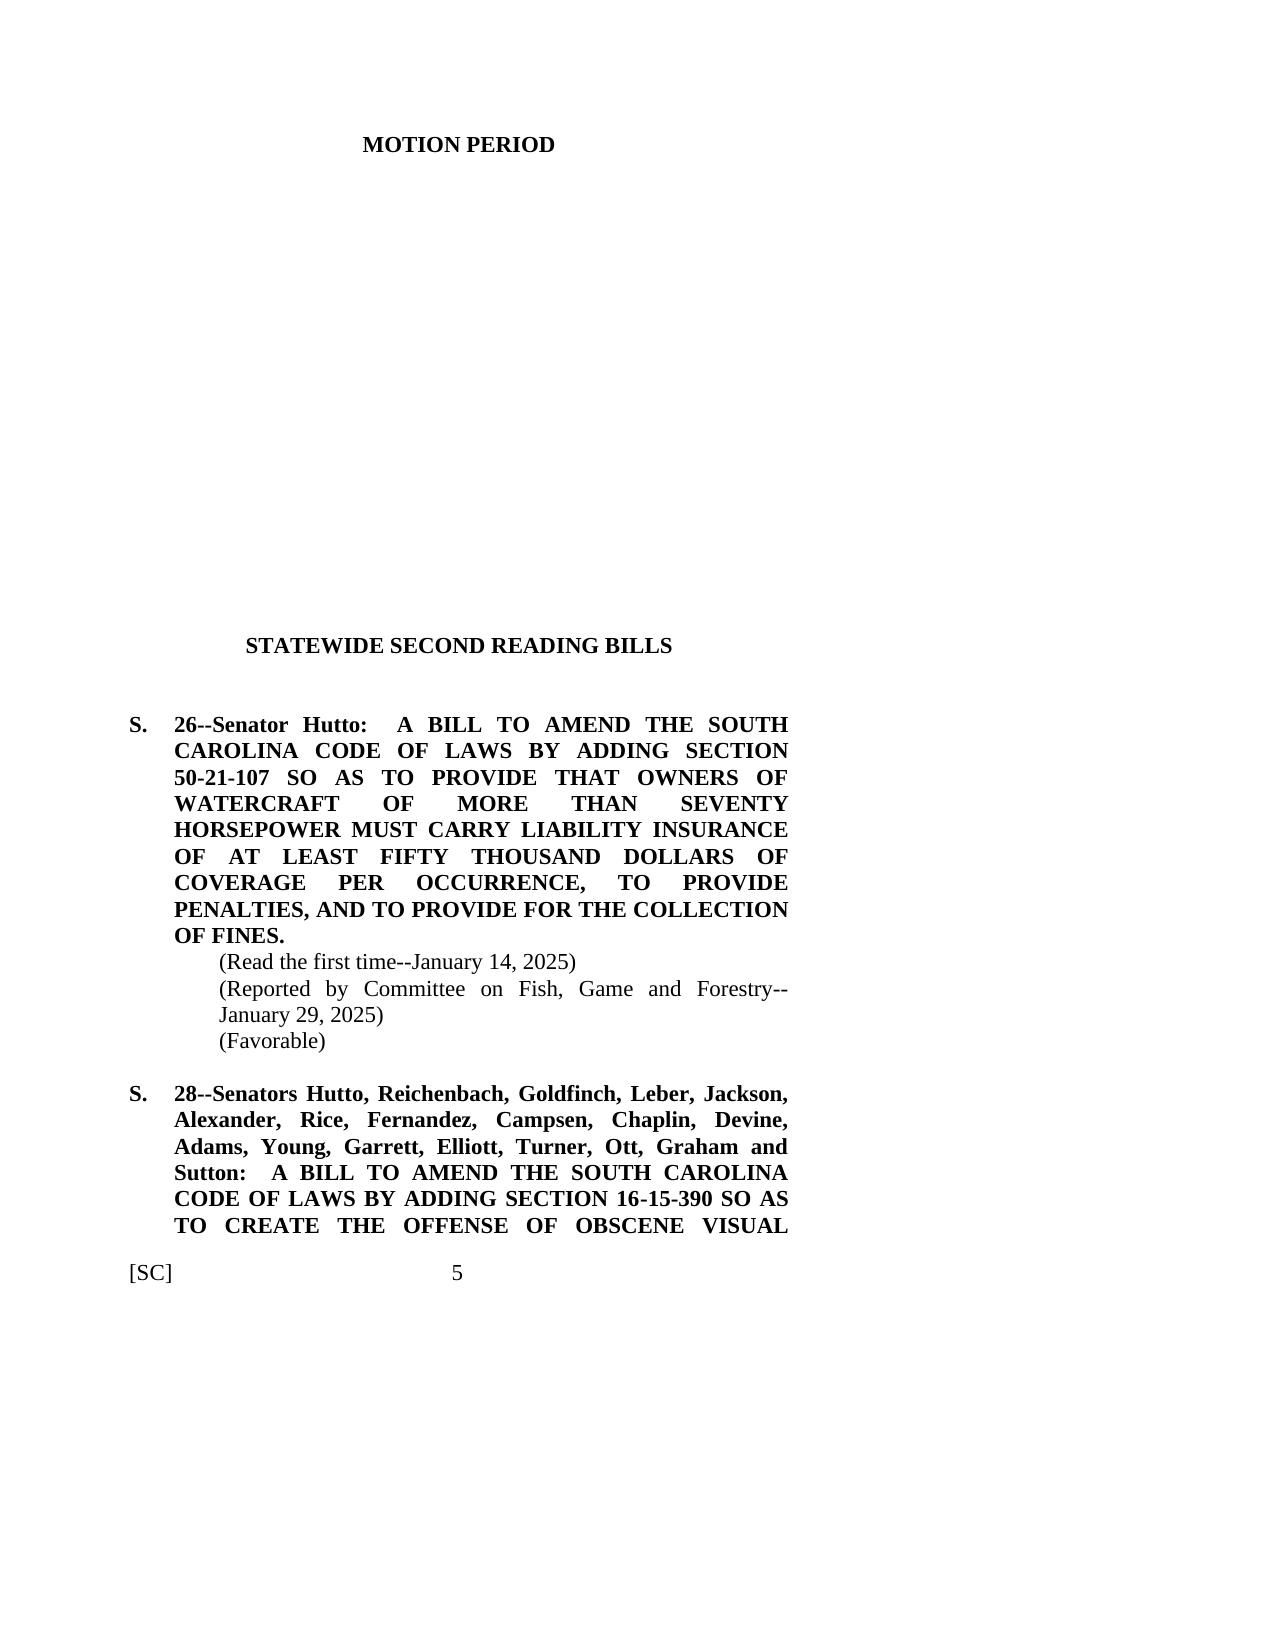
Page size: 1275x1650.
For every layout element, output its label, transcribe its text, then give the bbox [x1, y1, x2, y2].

text (Reported by Committee on Fish, Game and Forestry--January 29, 2025) [219, 975, 789, 1027]
title S. 26--Senator Hutto: A BILL TO AMEND THE SOUTH CAROLINA CODE OF LAWS BY ADDING SECTION 50‑21‑107 SO AS TO PROVIDE THAT OWNERS OF WATERCRAFT OF MORE THAN SEVENTY HORSEPOWER MUST CARRY LIABILITY INSURANCE OF AT LEAST FIFTY THOUSAND DOLLARS OF COVERAGE PER OCCURRENCE, TO PROVIDE PENALTIES, AND TO PROVIDE FOR THE COLLECTION OF FINES. [129, 711, 789, 948]
text (Favorable) [219, 1027, 789, 1054]
subtitle MOTION PERIOD [129, 131, 789, 158]
subtitle STATEWIDE SECOND READING BILLS [129, 632, 789, 658]
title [129, 1080, 789, 1238]
text (Read the first time--January 14, 2025) [219, 948, 789, 975]
